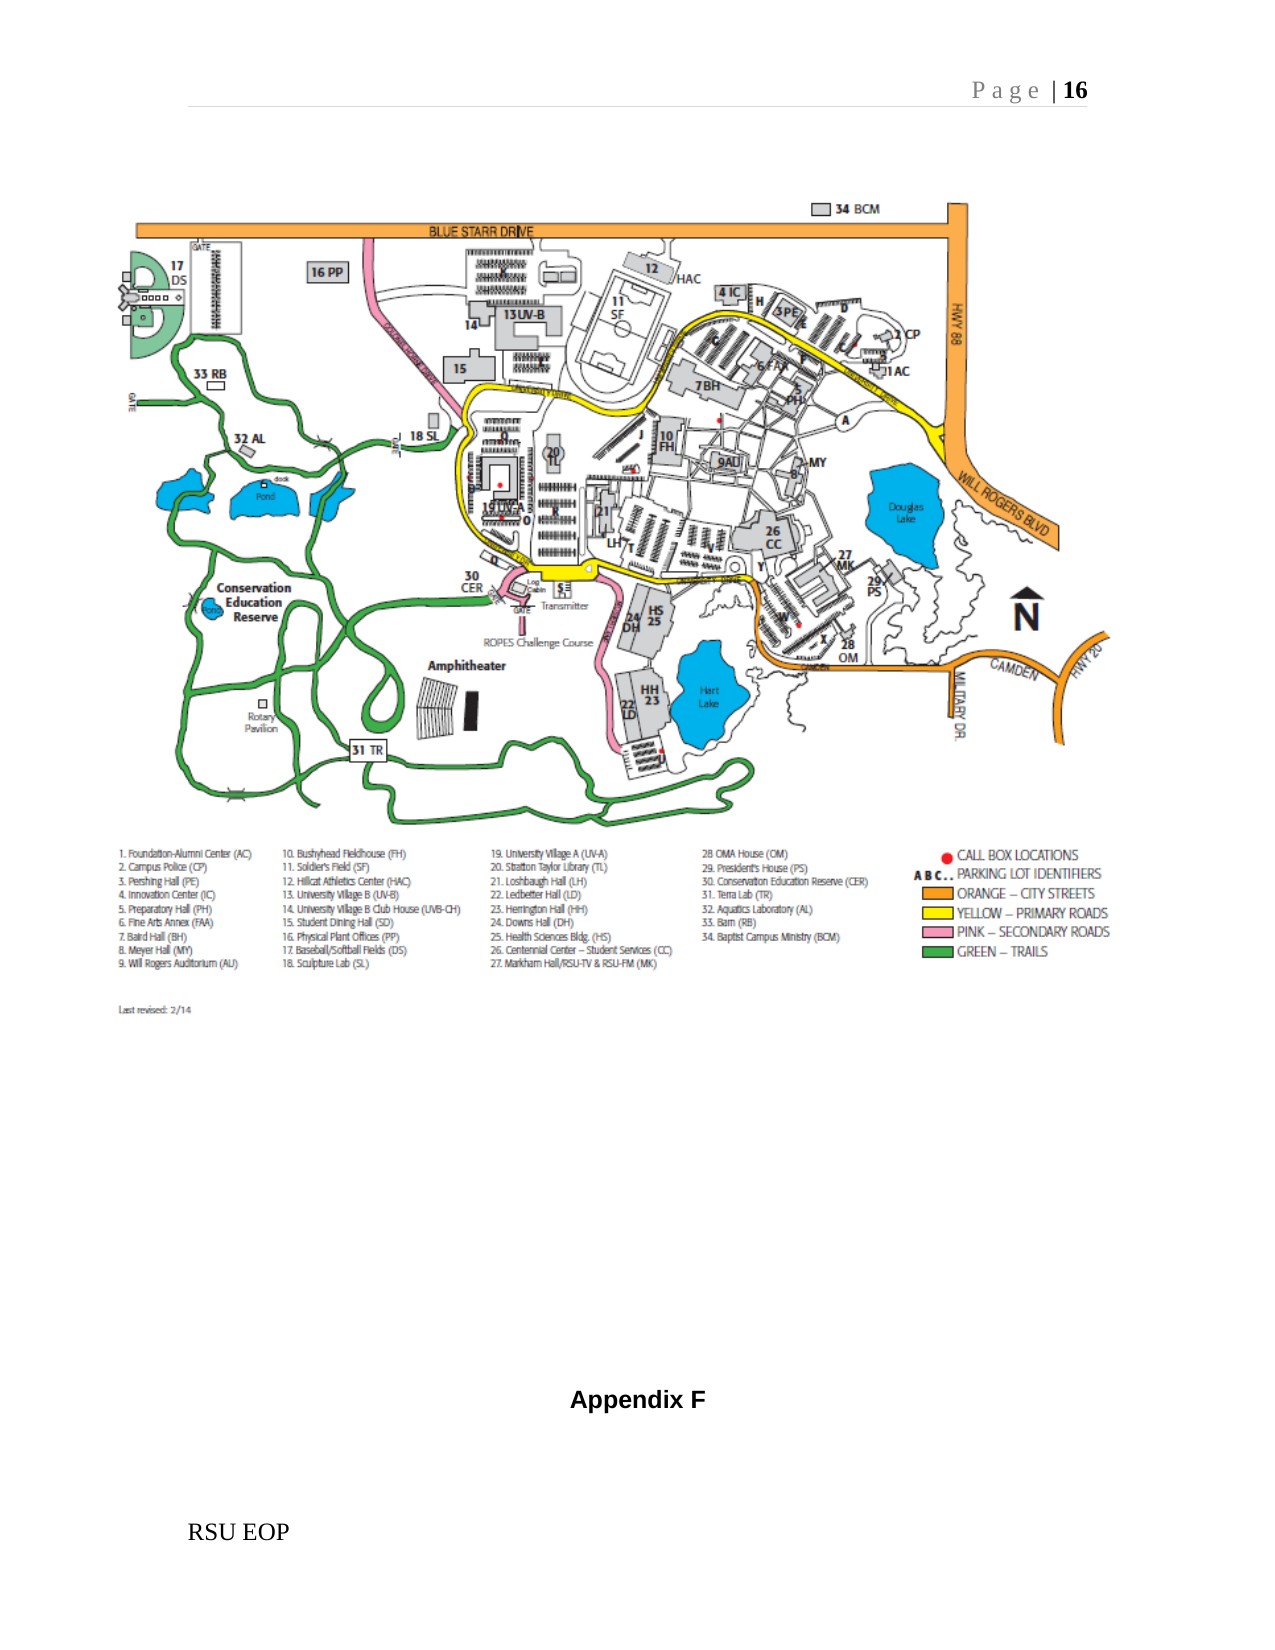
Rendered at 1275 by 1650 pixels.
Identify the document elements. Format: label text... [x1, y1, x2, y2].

subtitle Appendix F [187, 1385, 1087, 1414]
picture [18, 150, 1210, 1069]
